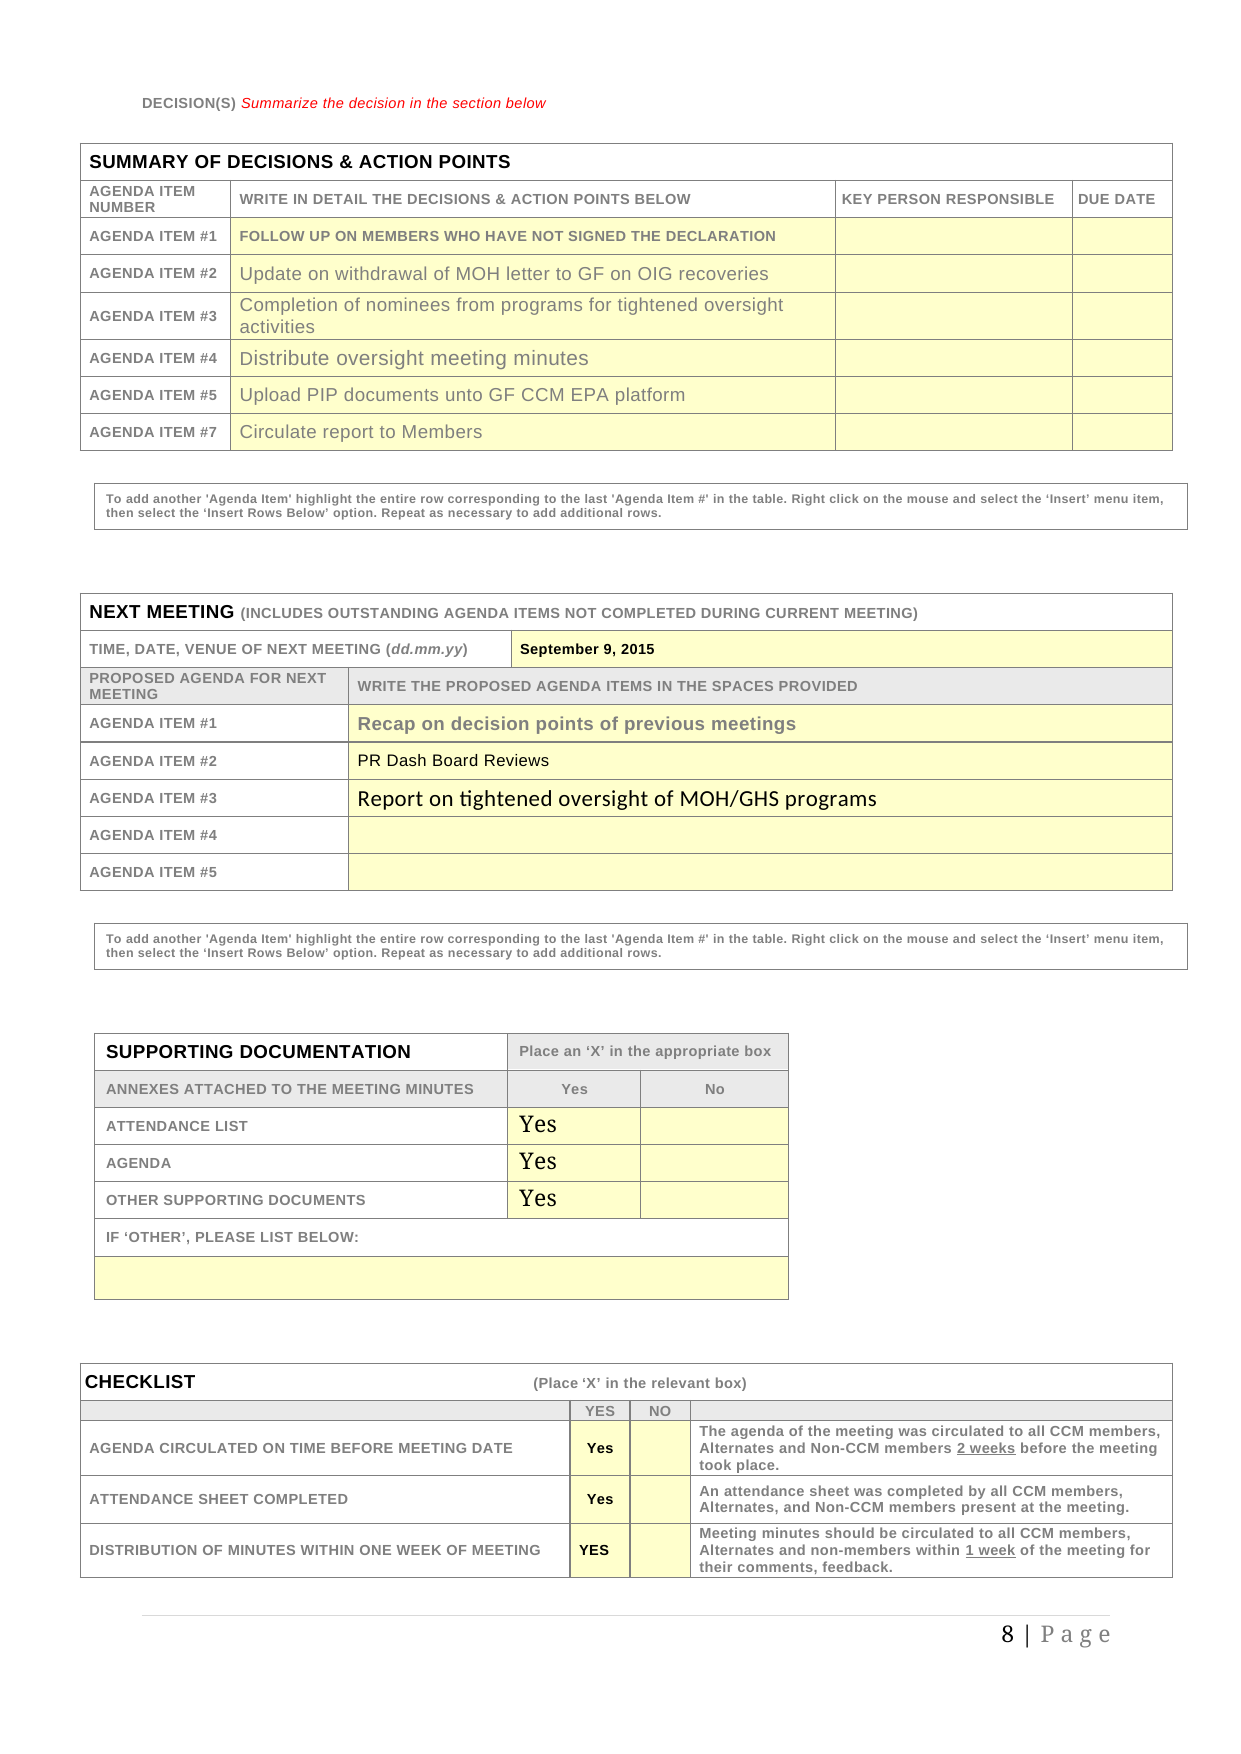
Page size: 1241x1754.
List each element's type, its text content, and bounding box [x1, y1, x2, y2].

table_cell DISTRIBUTION OF MINUTES WITHIN ONE WEEK OF MEETING [81, 1524, 569, 1577]
table_cell WRITE IN DETAIL THE DECISIONS & ACTION POINTS BELOW [231, 181, 835, 217]
table_cell Yes [508, 1182, 640, 1218]
table_cell AGENDA ITEM NUMBER [81, 181, 230, 217]
table_header SUMMARY OF DECISIONS & ACTION POINTS [81, 144, 1172, 180]
table_header To add another 'Agenda Item' highlight the entire row corresponding to the last 'Agenda Item #' in the table. Right click on the mouse and select the ‘Insert’ menu item, then select the ‘Insert Rows Below’ option. Repeat as necessary to add additional rows. [95, 924, 1187, 969]
table_cell [349, 817, 1172, 853]
table_cell The agenda of the meeting was circulated to all CCM members, Alternates and Non-CCM members 2 weeks before the meeting took place. [691, 1421, 1172, 1475]
table_cell PR Dash Board Reviews [349, 743, 1172, 779]
table_cell [81, 1401, 569, 1420]
text DECISION(S) Summarize the decision in the section below [142, 94, 1110, 111]
table_cell [836, 255, 1072, 292]
table_cell An attendance sheet was completed by all CCM members, Alternates, and Non-CCM members present at the meeting. [691, 1476, 1172, 1523]
table_cell ATTENDANCE LIST [95, 1108, 507, 1144]
table_header To add another 'Agenda Item' highlight the entire row corresponding to the last 'Agenda Item #' in the table. Right click on the mouse and select the ‘Insert’ menu item, then select the ‘Insert Rows Below’ option. Repeat as necessary to add additional rows. [95, 484, 1187, 529]
table_cell [641, 1182, 788, 1218]
table_cell Distribute oversight meeting minutes [231, 340, 835, 376]
table_cell ATTENDANCE SHEET COMPLETED [81, 1476, 569, 1523]
table_cell Completion of nominees from programs for tightened oversight activities [231, 293, 835, 339]
table_cell No [641, 1071, 788, 1107]
table_cell Meeting minutes should be circulated to all CCM members, Alternates and non-members within 1 week of the meeting for their comments, feedback. [691, 1524, 1172, 1577]
table_cell NO [631, 1401, 690, 1420]
table_cell AGENDA ITEM #4 [81, 340, 230, 376]
table_header CHECKLIST (Place ‘X’ in the relevant box) [81, 1364, 1172, 1400]
table_header NEXT MEETING (includes outstanding agenda items not completed during current meeting) [81, 594, 1172, 629]
table_cell Yes [508, 1145, 640, 1181]
table_cell Yes [508, 1071, 640, 1107]
table_cell WRITE THE PROPOSED AGENDA ITEMS IN THE SPACES PROVIDED [349, 668, 1172, 704]
table_cell [1073, 255, 1172, 292]
table_cell [691, 1401, 1172, 1420]
table_cell Update on withdrawal of MOH letter to GF on OIG recoveries [231, 255, 835, 292]
table_cell PROPOSED AGENDA FOR NEXT MEETING [81, 668, 348, 704]
table_cell TIME, DATE, VENUE OF NEXT MEETING (dd.mm.yy) [81, 631, 511, 667]
table_cell Circulate report to Members [231, 414, 835, 450]
table_cell [836, 414, 1072, 450]
table_cell AGENDA [95, 1145, 507, 1181]
table_cell OTHER SUPPORTING DOCUMENTS [95, 1182, 507, 1218]
table_cell Yes [508, 1108, 640, 1144]
table_cell [836, 218, 1072, 254]
table_cell Yes [571, 1421, 629, 1475]
table_cell AGENDA ITEM #2 [81, 743, 348, 779]
table_cell Recap on decision points of previous meetings [349, 705, 1172, 741]
table_cell YES [571, 1401, 629, 1420]
table_cell AGENDA ITEM #3 [81, 293, 230, 339]
table_cell Upload PIP documents unto GF CCM EPA platform [231, 377, 835, 413]
table_cell [1073, 377, 1172, 413]
table_cell [631, 1421, 690, 1475]
table_cell AGENDA ITEM #3 [81, 780, 348, 816]
table_cell IF ‘OTHER’, PLEASE LIST BELOW: [95, 1219, 788, 1256]
table_cell [641, 1108, 788, 1144]
table_cell [349, 854, 1172, 890]
table_cell DUE DATE [1073, 181, 1172, 217]
table_cell [631, 1476, 690, 1523]
table_cell YES [571, 1524, 629, 1577]
table_cell [1073, 293, 1172, 339]
table_cell AGENDA ITEM #5 [81, 854, 348, 890]
table_cell [1073, 218, 1172, 254]
table_cell AGENDA ITEM #7 [81, 414, 230, 450]
table_cell September 9, 2015 [512, 631, 1172, 667]
table_cell ANNEXES ATTACHED TO THE MEETING MINUTES [95, 1071, 507, 1107]
table_cell AGENDA CIRCULATED ON TIME BEFORE MEETING DATE [81, 1421, 569, 1475]
table_cell [95, 1257, 788, 1299]
table_cell [836, 377, 1072, 413]
table_cell Follow up on Members who have not signed the declaration [231, 218, 835, 254]
table_cell [641, 1145, 788, 1181]
table_cell [1073, 414, 1172, 450]
table_header Place an ‘X’ in the appropriate box [508, 1034, 788, 1069]
table_cell AGENDA ITEM #5 [81, 377, 230, 413]
table_cell KEY PERSON RESPONSIBLE [836, 181, 1072, 217]
table_cell AGENDA ITEM #4 [81, 817, 348, 853]
table_cell [836, 293, 1072, 339]
table_header SUPPORTING DOCUMENTATION [95, 1034, 507, 1069]
table_cell Report on tightened oversight of MOH/GHS programs [349, 780, 1172, 816]
table_cell AGENDA ITEM #1 [81, 218, 230, 254]
table_cell AGENDA ITEM #1 [81, 705, 348, 741]
table_cell AGENDA ITEM #2 [81, 255, 230, 292]
table_cell [1073, 340, 1172, 376]
table_cell [631, 1524, 690, 1577]
table_cell Yes [571, 1476, 629, 1523]
table_cell [836, 340, 1072, 376]
